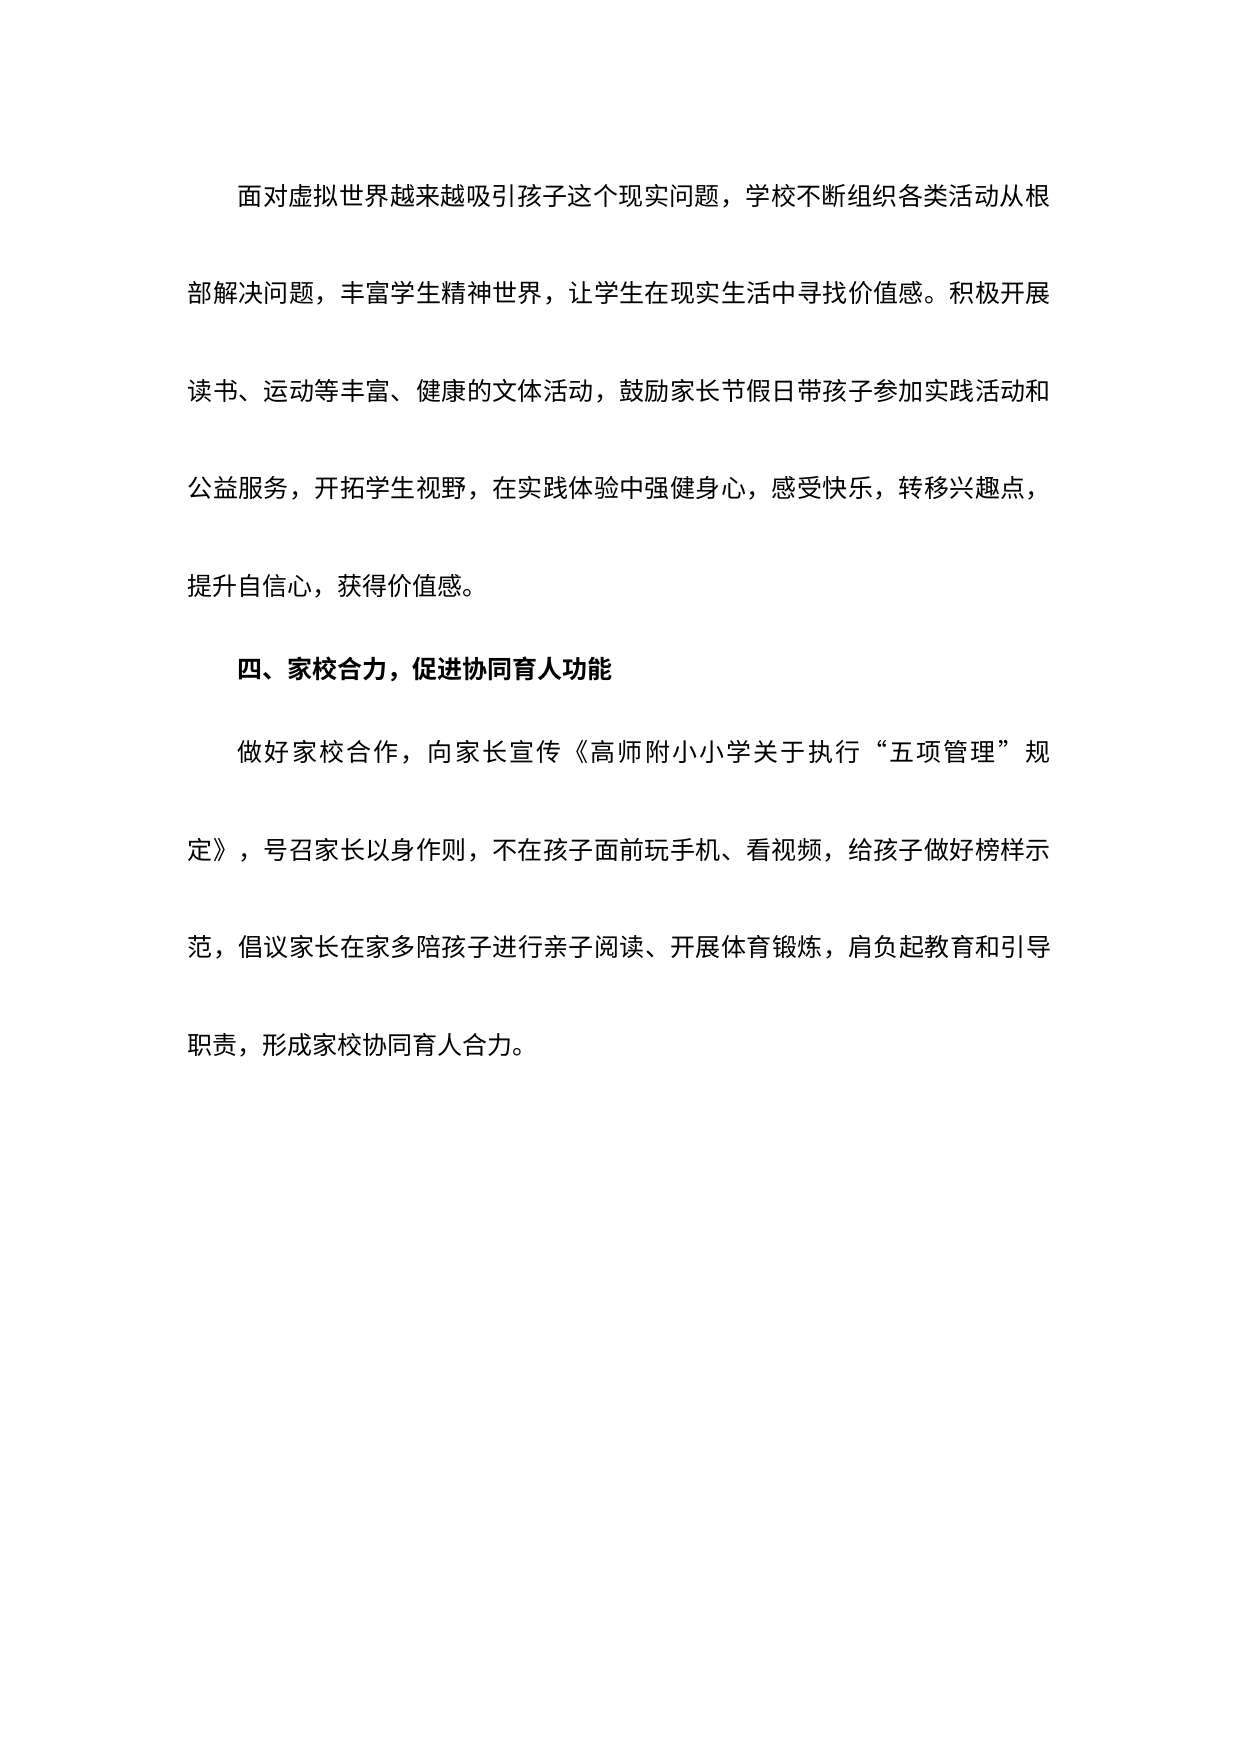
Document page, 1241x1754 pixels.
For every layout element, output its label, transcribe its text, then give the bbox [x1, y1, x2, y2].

text 面对虚拟世界越来越吸引孩子这个现实问题，学校不断组织各类活动从根部解决问题，丰富学生精神世界，让学生在现实生活中寻找价值感。积极开展读书、运动等丰富、健康的文体活动，鼓励家长节假日带孩子参加实践活动和公益服务，开拓学生视野，在实践体验中强健身心，感受快乐，转移兴趣点，提升自信心，获得价值感。 [187, 162, 1053, 617]
text 四、家校合力，促进协同育人功能 [187, 635, 1053, 700]
text 做好家校合作，向家长宣传《高师附小小学关于执行“五项管理”规定》，号召家长以身作则，不在孩子面前玩手机、看视频，给孩子做好榜样示范，倡议家长在家多陪孩子进行亲子阅读、开展体育锻炼，肩负起教育和引导职责，形成家校协同育人合力。 [187, 718, 1053, 1076]
